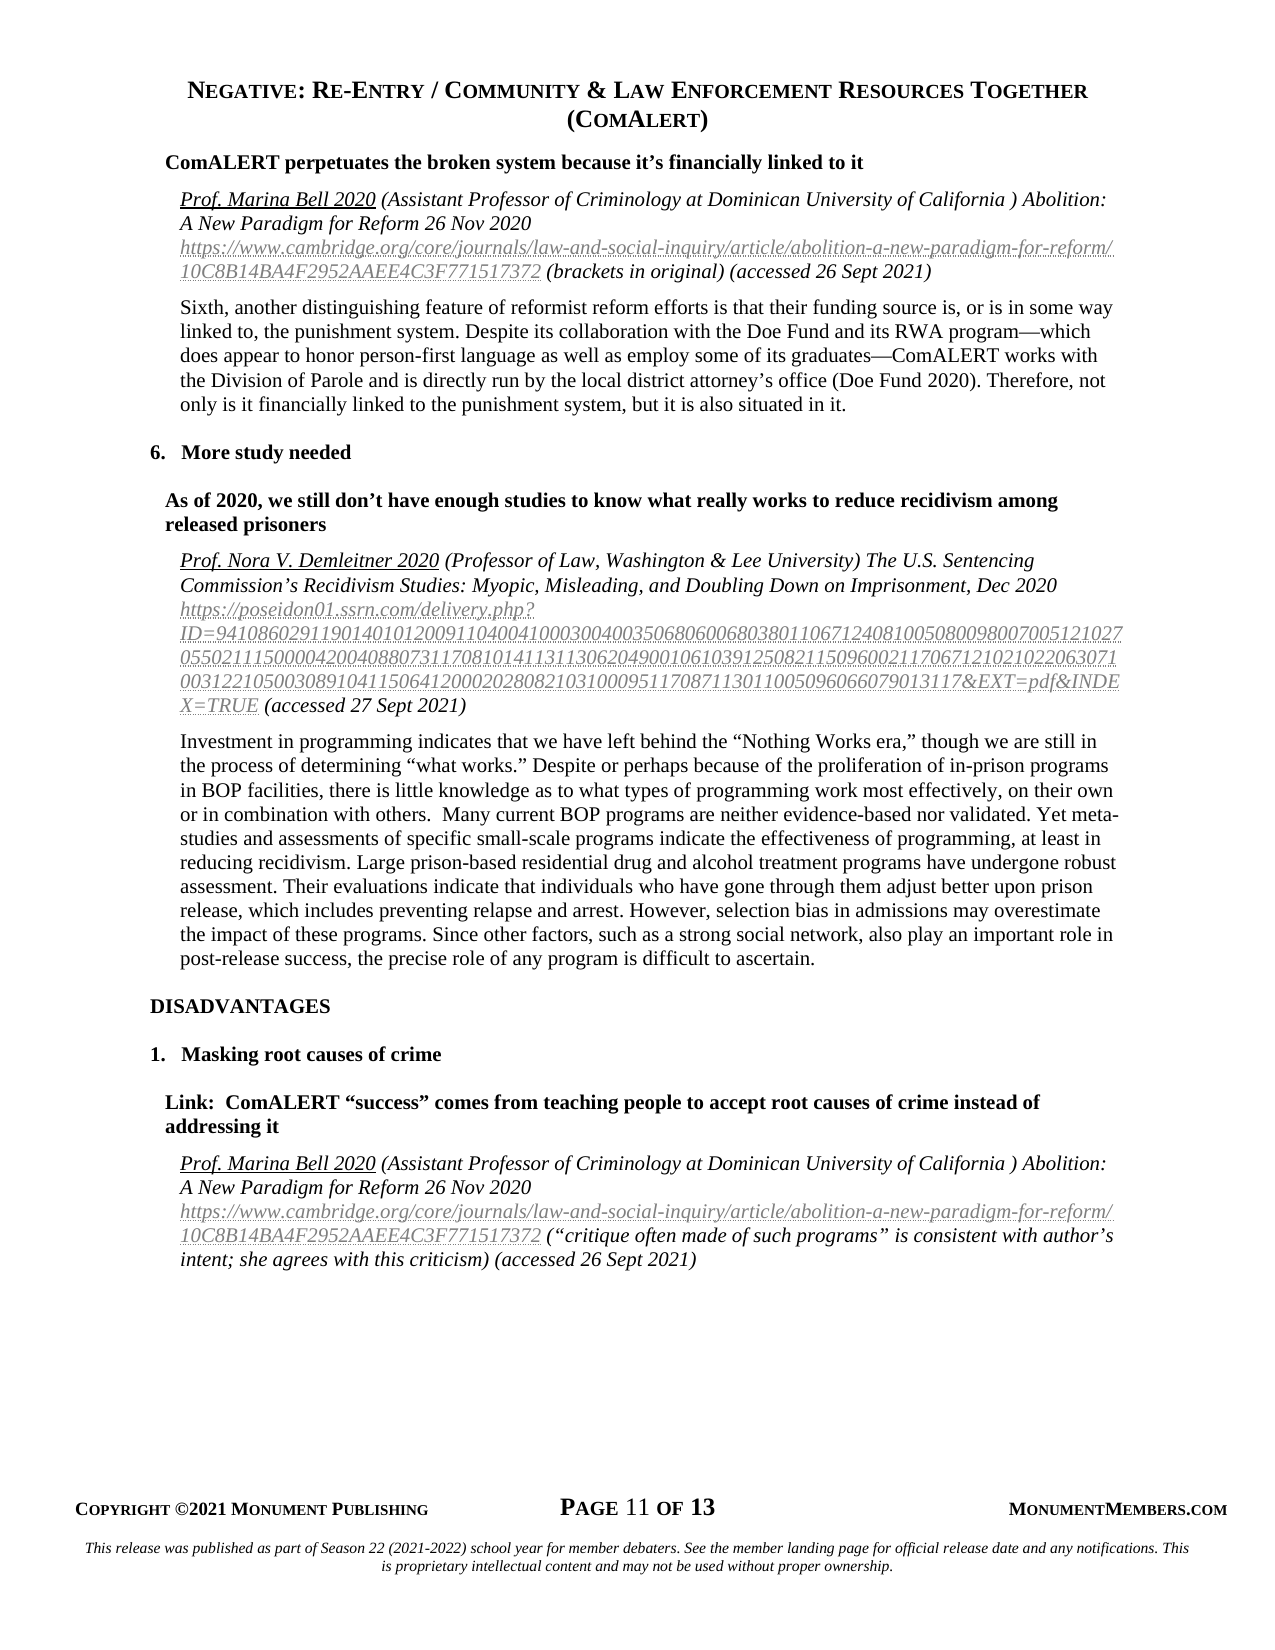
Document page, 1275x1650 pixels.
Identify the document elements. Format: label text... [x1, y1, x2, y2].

text 1. Masking root causes of crime [150, 1042, 1125, 1066]
text Investment in programming indicates that we have left behind the “Nothing Works era,” though we are still in the process of determining “what works.” Despite or perhaps because of the proliferation of in-prison programs in BOP facilities, there is little knowledge as to what types of programming work most effectively, on their own or in combination with others. Many current BOP programs are neither evidence-based nor validated. Yet meta-studies and assessments of specific small-scale programs indicate the effectiveness of programming, at least in reducing recidivism. Large prison-based residential drug and alcohol treatment programs have undergone robust assessment. Their evaluations indicate that individuals who have gone through them adjust better upon prison release, which includes preventing relapse and arrest. However, selection bias in admissions may overestimate the impact of these programs. Since other factors, such as a strong social network, also play an important role in post-release success, the precise role of any program is difficult to ascertain. [180, 729, 1125, 970]
text As of 2020, we still don’t have enough studies to know what really works to reduce recidivism among released prisoners [165, 488, 1125, 536]
text Sixth, another distinguishing feature of reformist reform efforts is that their funding source is, or is in some way linked to, the punishment system. Despite its collaboration with the Doe Fund and its RWA program—which does appear to honor person-first language as well as employ some of its graduates—ComALERT works with the Division of Parole and is directly run by the local district attorney’s office (Doe Fund 2020). Therefore, not only is it financially linked to the punishment system, but it is also situated in it. [180, 295, 1125, 416]
text DISADVANTAGES [150, 994, 1125, 1018]
text Prof. Nora V. Demleitner 2020 (Professor of Law, Washington & Lee University) The U.S. Sentencing Commission’s Recidivism Studies: Myopic, Misleading, and Doubling Down on Imprisonment, Dec 2020 https://poseidon01.ssrn.com/delivery.php?ID=941086029119014010120091104004100030040035068060068038011067124081005080098007005121027055021115000042004088073117081014113113062049001061039125082115096002117067121021022063071003122105003089104115064120002028082103100095117087113011005096066079013117&EXT=pdf&INDEX=TRUE (accessed 27 Sept 2021) [180, 548, 1125, 717]
text Link: ComALERT “success” comes from teaching people to accept root causes of crime instead of addressing it [165, 1090, 1125, 1138]
text Prof. Marina Bell 2020 (Assistant Professor of Criminology at Dominican University of California ) Abolition: A New Paradigm for Reform 26 Nov 2020 https://www.cambridge.org/core/journals/law-and-social-inquiry/article/abolition-a-new-paradigm-for-reform/10C8B14BA4F2952AAEE4C3F771517372 (brackets in original) (accessed 26 Sept 2021) [180, 187, 1125, 283]
text ComALERT perpetuates the broken system because it’s financially linked to it [165, 150, 1125, 174]
text Prof. Marina Bell 2020 (Assistant Professor of Criminology at Dominican University of California ) Abolition: A New Paradigm for Reform 26 Nov 2020 https://www.cambridge.org/core/journals/law-and-social-inquiry/article/abolition-a-new-paradigm-for-reform/10C8B14BA4F2952AAEE4C3F771517372 (“critique often made of such programs” is consistent with author’s intent; she agrees with this criticism) (accessed 26 Sept 2021) [180, 1151, 1125, 1271]
text 6. More study needed [150, 440, 1125, 464]
